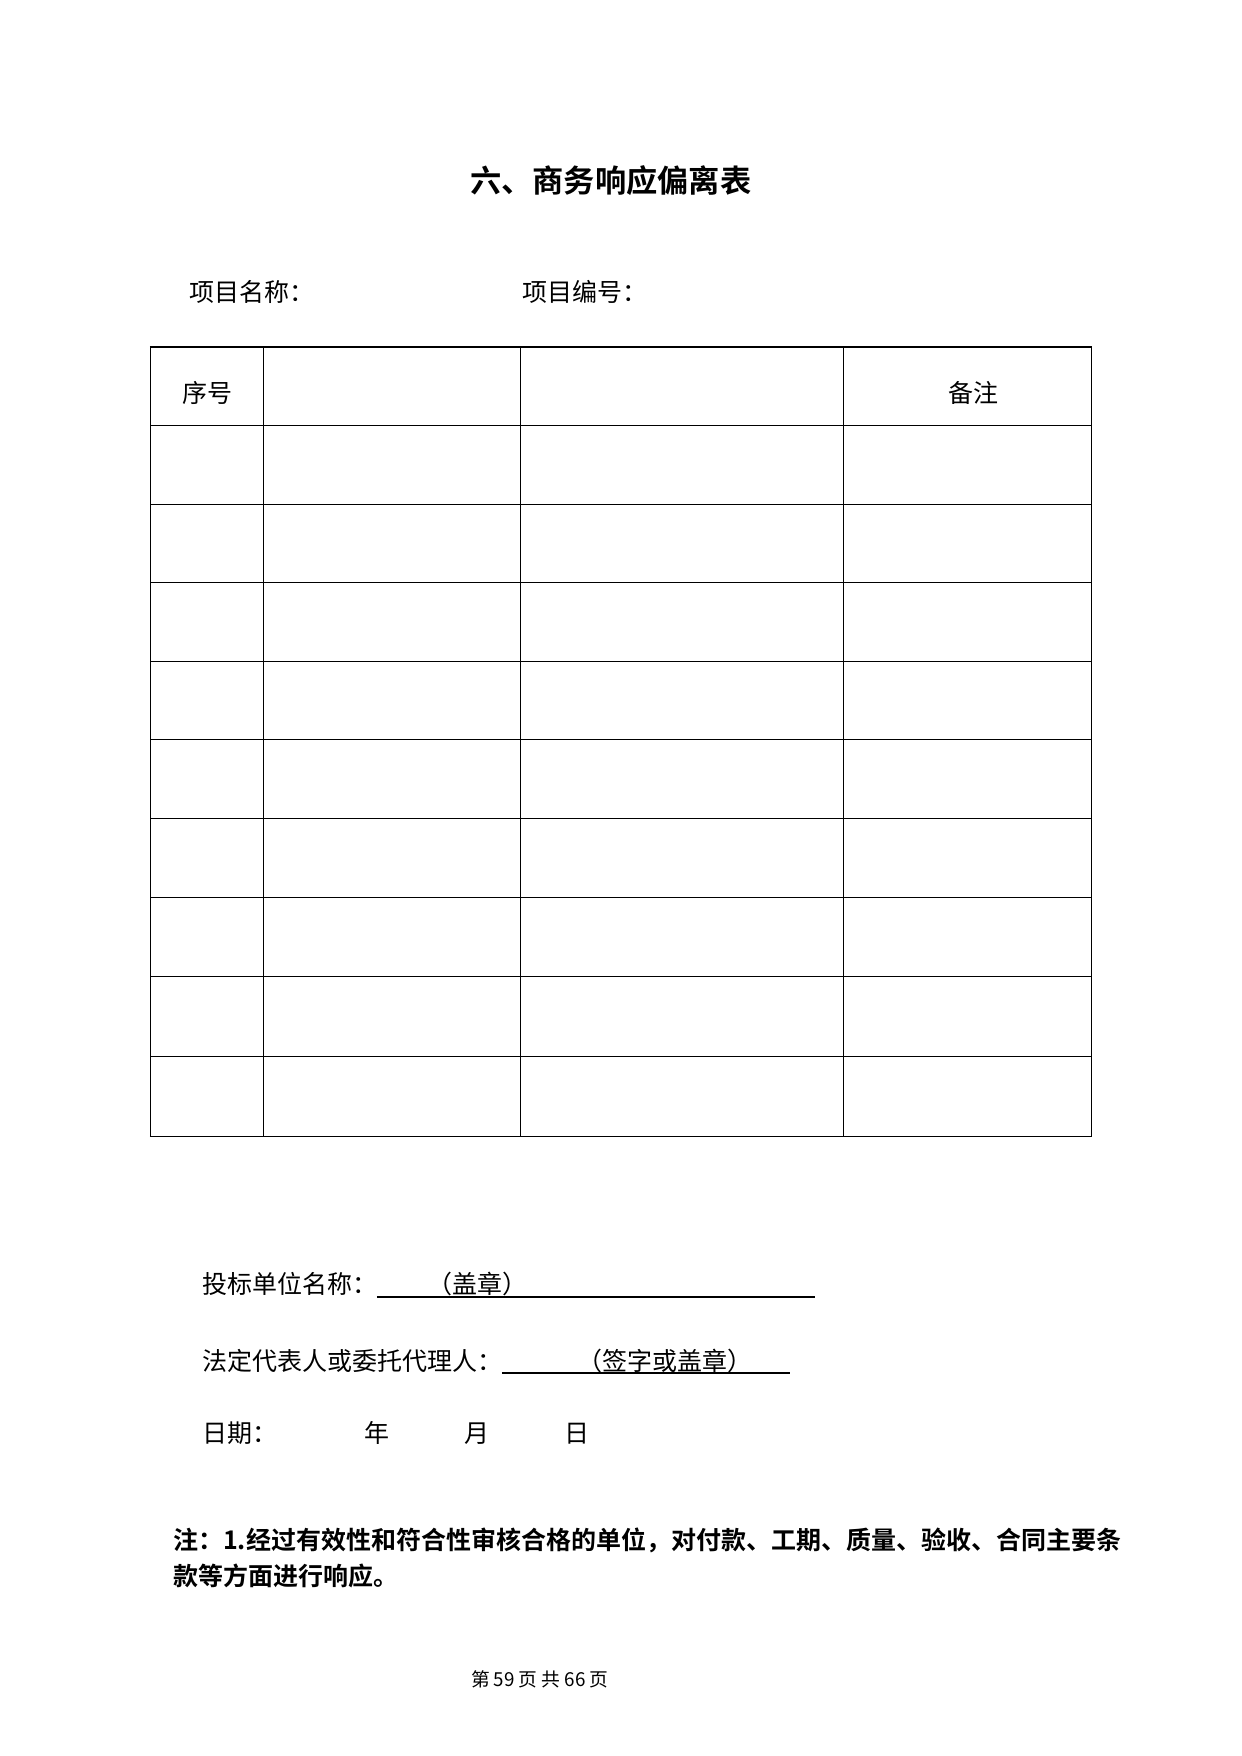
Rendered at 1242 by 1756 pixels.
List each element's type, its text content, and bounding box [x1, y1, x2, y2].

table_header 备注 [844, 348, 1091, 425]
table_cell [264, 977, 520, 1056]
table_cell [264, 662, 520, 739]
table_cell [264, 1057, 520, 1136]
table_cell [844, 977, 1091, 1056]
text 法定代表人或委托代理人： （签字或盖章） [202, 1341, 1125, 1377]
table_cell [151, 1057, 263, 1136]
table_cell [151, 898, 263, 976]
table_cell [521, 898, 843, 976]
table_cell [264, 898, 520, 976]
table_cell [521, 1057, 843, 1136]
table_cell [151, 662, 263, 739]
table_cell [521, 819, 843, 897]
table_cell [264, 583, 520, 661]
text 注：1.经过有效性和符合性审核合格的单位，对付款、工期、质量、验收、合同主要条款等方面进行响应。 [173, 1520, 1125, 1593]
table_cell [264, 819, 520, 897]
text 日期： 年 月 日 [202, 1413, 1125, 1450]
table_cell [521, 977, 843, 1056]
table_cell [264, 740, 520, 818]
table_cell [844, 819, 1091, 897]
text 投标单位名称： （盖章） [202, 1265, 1125, 1301]
table_cell [844, 662, 1091, 739]
table_cell [151, 740, 263, 818]
table_cell [844, 898, 1091, 976]
table_cell [521, 740, 843, 818]
table_cell [521, 662, 843, 739]
table_cell [151, 426, 263, 503]
table_cell [844, 505, 1091, 582]
text 项目名称： 项目编号： [189, 273, 1125, 309]
table_cell [264, 426, 520, 503]
table_header [521, 348, 843, 425]
table_header [264, 348, 520, 425]
table_cell [521, 583, 843, 661]
table_cell [844, 740, 1091, 818]
table_cell [521, 426, 843, 503]
table_cell [844, 583, 1091, 661]
table_cell [151, 819, 263, 897]
table_cell [521, 505, 843, 582]
text 六、商务响应偏离表 [116, 156, 1105, 201]
table_cell [844, 1057, 1091, 1136]
table_cell [264, 505, 520, 582]
table_cell [844, 426, 1091, 503]
table_header 序号 [151, 348, 263, 425]
table_cell [151, 583, 263, 661]
table_cell [151, 505, 263, 582]
table_cell [151, 977, 263, 1056]
